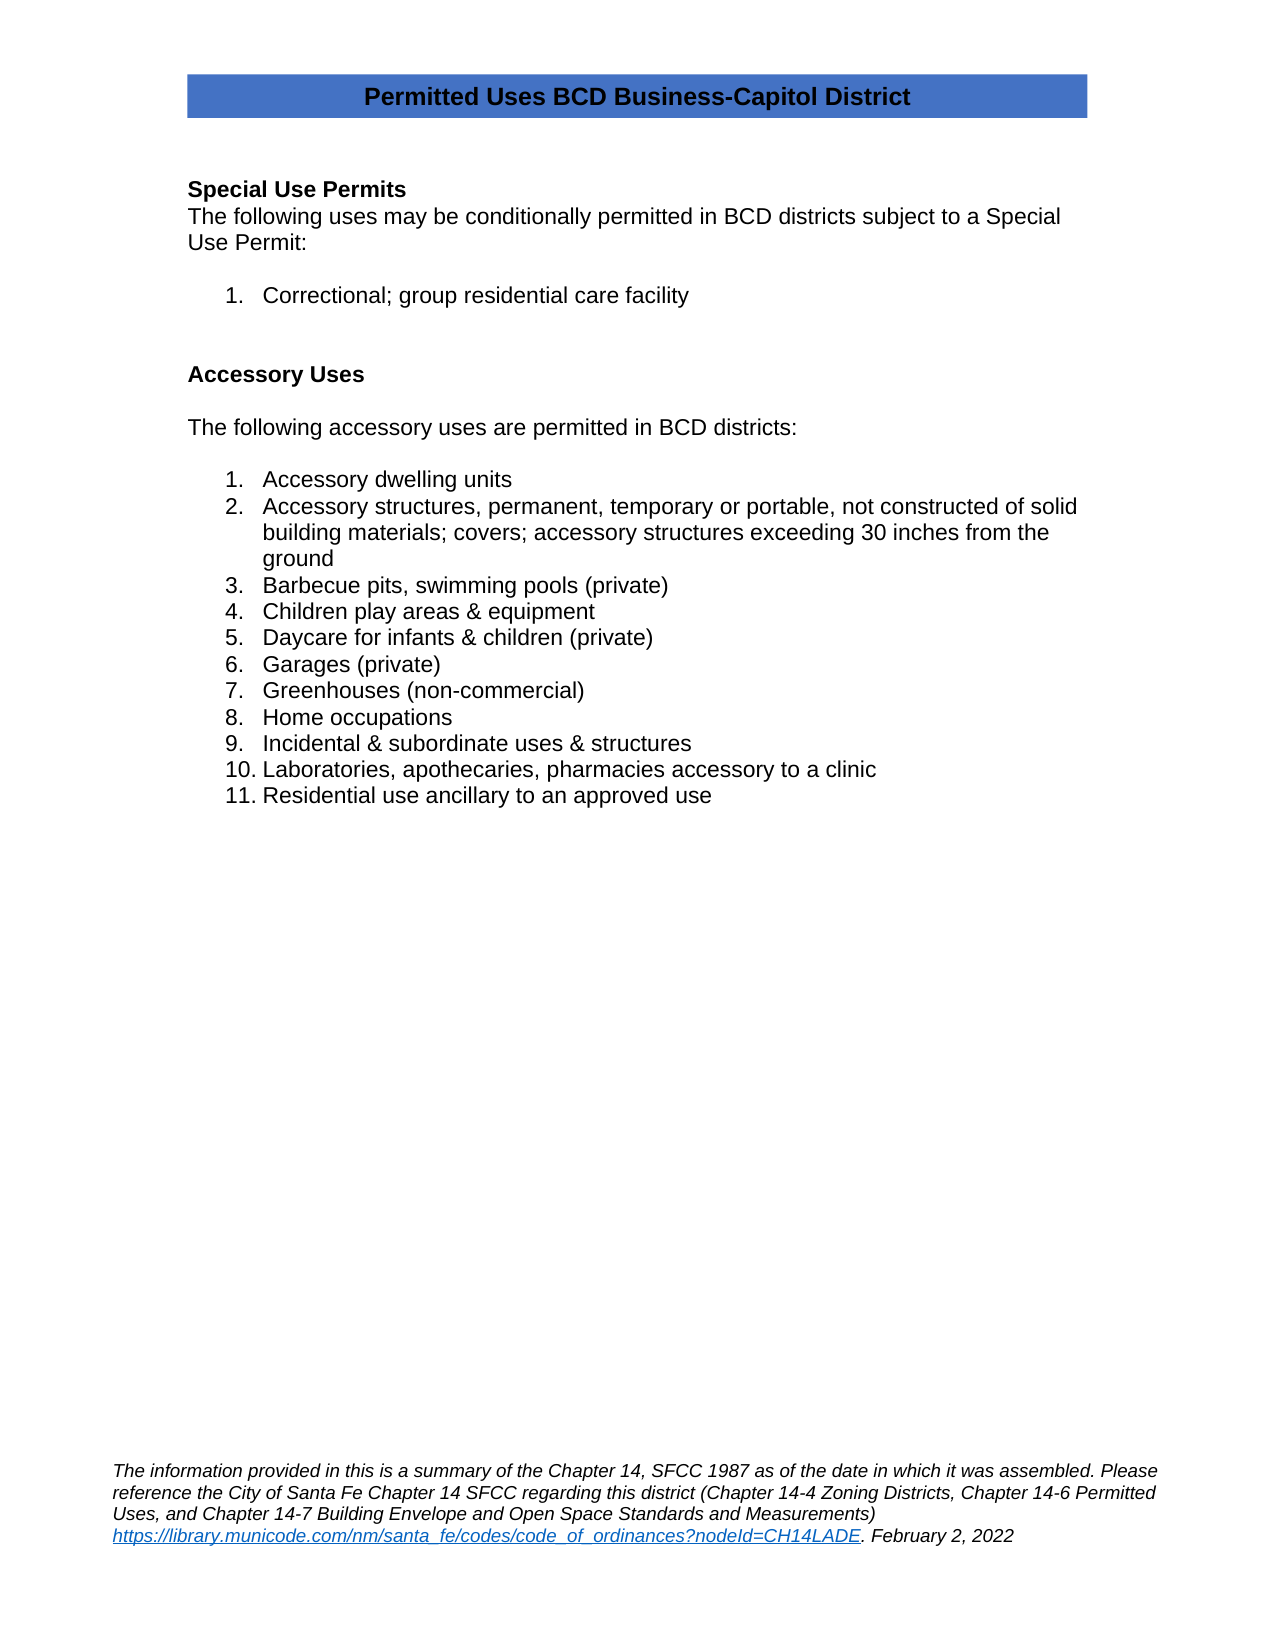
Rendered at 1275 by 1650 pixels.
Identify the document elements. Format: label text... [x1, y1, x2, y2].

text Special Use Permits [187, 176, 1087, 203]
text The following accessory uses are permitted in BCD districts: [187, 413, 1087, 440]
list Barbecue pits, swimming pools (private) [225, 572, 1087, 598]
list Greenhouses (non-commercial) [225, 677, 1087, 703]
list Children play areas & equipment [225, 598, 1087, 624]
list Garages (private) [225, 651, 1087, 677]
list Residential use ancillary to an approved use [225, 782, 1087, 809]
list Laboratories, apothecaries, pharmacies accessory to a clinic [225, 756, 1087, 782]
list Accessory dwelling units [225, 466, 1087, 493]
list Home occupations [225, 703, 1087, 730]
list Accessory structures, permanent, temporary or portable, not constructed of solid building materials; covers; accessory structures exceeding 30 inches from the ground [225, 493, 1087, 572]
text The following uses may be conditionally permitted in BCD districts subject to a Special Use Permit: [187, 203, 1087, 255]
list Daycare for infants & children (private) [225, 624, 1087, 651]
text Accessory Uses [187, 361, 1087, 387]
list Correctional; group residential care facility [225, 282, 1087, 308]
list Incidental & subordinate uses & structures [225, 730, 1087, 756]
